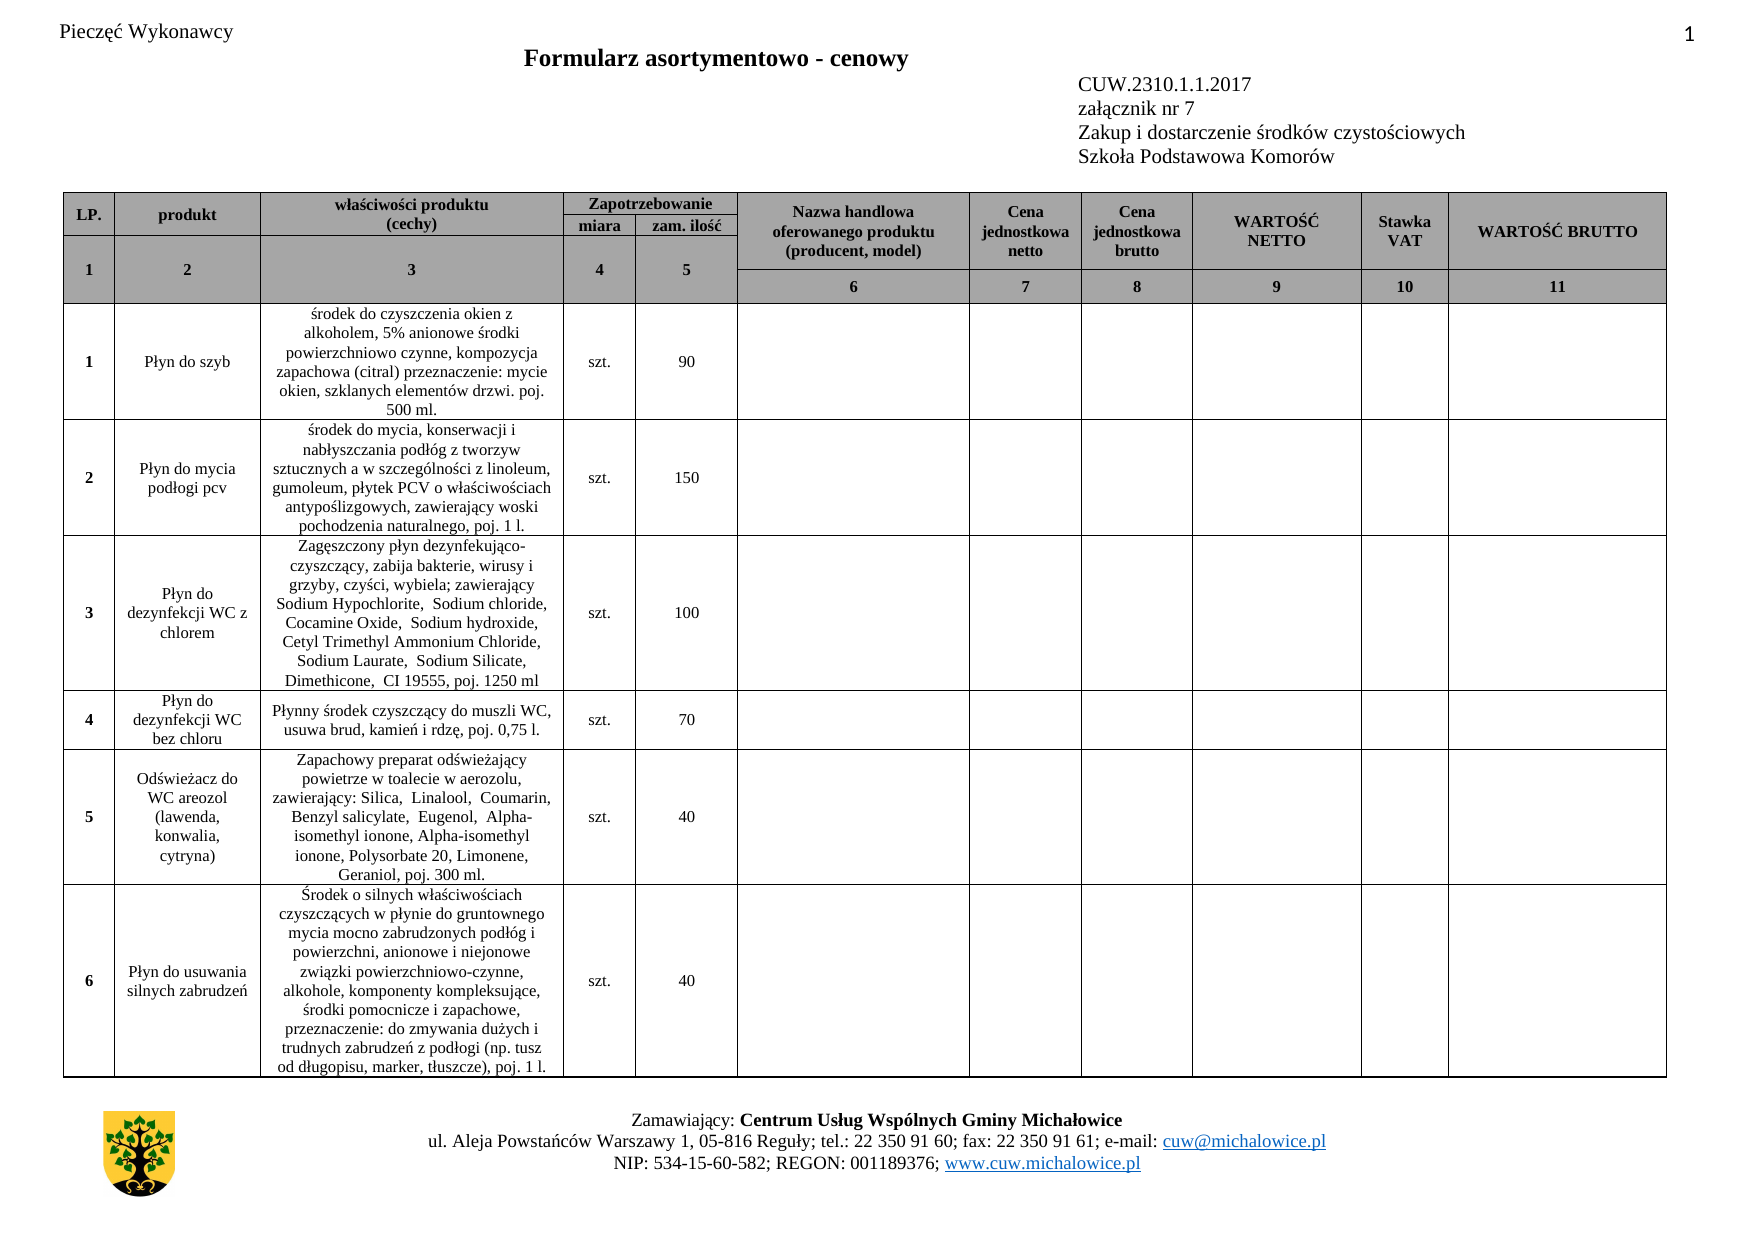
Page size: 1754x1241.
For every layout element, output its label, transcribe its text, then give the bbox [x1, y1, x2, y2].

table_header produkt [115, 193, 260, 235]
table_cell środek do mycia, konserwacji i nabłyszczania podłóg z tworzyw sztucznych a w szczególności z linoleum, gumoleum, płytek PCV o właściwościach antypoślizgowych, zawierający woski pochodzenia naturalnego, poj. . [261, 420, 563, 535]
table_cell [1449, 691, 1666, 748]
table_cell [1362, 304, 1448, 419]
table_cell 1 [64, 236, 114, 303]
table_cell Płyn do dezynfekcji WC bez chloru [115, 691, 260, 748]
table_cell [1082, 885, 1192, 1076]
table_header WARTOŚĆ BRUTTO [1449, 193, 1666, 269]
table_cell [1362, 420, 1448, 535]
table_cell 2 [115, 236, 260, 303]
table_cell [1193, 885, 1361, 1076]
table_cell szt. [564, 885, 635, 1076]
table_cell [738, 304, 969, 419]
table_cell 7 [970, 270, 1081, 303]
table_cell 3 [64, 536, 114, 689]
table_cell [1193, 536, 1361, 689]
table_header Stawka VAT [1362, 193, 1448, 269]
table_cell 10 [1362, 270, 1448, 303]
table_cell 4 [564, 236, 635, 303]
table_cell [1449, 304, 1666, 419]
table_cell [970, 536, 1081, 689]
table_cell szt. [564, 420, 635, 535]
table_cell szt. [564, 536, 635, 689]
table_cell [1193, 750, 1361, 884]
table_cell [1193, 420, 1361, 535]
table_header Zapotrzebowanie [564, 193, 737, 214]
table_cell szt. [564, 750, 635, 884]
table_cell Płynny środek czyszczący do muszli WC, usuwa brud, kamień i rdzę, poj. . [261, 691, 563, 748]
table_cell Zapachowy preparat odświeżający powietrze w toalecie w aerozolu, zawierający: Silica, Linalool, Coumarin, Benzyl salicylate, Eugenol, Alpha- isomethyl ionone, Alpha-isomethyl ionone, Polysorbate 20, Limonene, Geraniol, poj. 300 ml. [261, 750, 563, 884]
table_cell 1 [64, 304, 114, 419]
table_cell 6 [64, 885, 114, 1076]
table_header Cena jednostkowa netto [970, 193, 1081, 269]
table_cell Płyn do dezynfekcji WC z chlorem [115, 536, 260, 689]
table_cell [738, 420, 969, 535]
table_cell Płyn do mycia podłogi pcv [115, 420, 260, 535]
table_cell 3 [261, 236, 563, 303]
table_cell 9 [1193, 270, 1361, 303]
table_cell 100 [636, 536, 737, 689]
table_cell zam. ilość [636, 215, 737, 235]
table_cell 40 [636, 885, 737, 1076]
table_cell [970, 750, 1081, 884]
table_cell Środek o silnych właściwościach czyszczących w płynie do gruntownego mycia mocno zabrudzonych podłóg i powierzchni, anionowe i niejonowe związki powierzchniowo-czynne, alkohole, komponenty kompleksujące, środki pomocnicze i zapachowe, przeznaczenie: do zmywania dużych i trudnych zabrudzeń z podłogi (np. tusz od długopisu, marker, tłuszcze), poj. . [261, 885, 563, 1076]
table_cell 90 [636, 304, 737, 419]
table_cell [1362, 691, 1448, 748]
table_cell [1082, 420, 1192, 535]
table_cell [738, 536, 969, 689]
table_cell 2 [64, 420, 114, 535]
table_cell [1449, 536, 1666, 689]
table_cell szt. [564, 691, 635, 748]
table_cell [1082, 750, 1192, 884]
table_cell 70 [636, 691, 737, 748]
table_cell [1449, 750, 1666, 884]
table_cell szt. [564, 304, 635, 419]
table_cell [1362, 885, 1448, 1076]
table_header LP. [64, 193, 114, 235]
table_cell [970, 691, 1081, 748]
table_header Cena jednostkowa brutto [1082, 193, 1192, 269]
table_header Nazwa handlowa oferowanego produktu (producent, model) [738, 193, 969, 269]
table_cell [1082, 691, 1192, 748]
picture [103, 1111, 175, 1197]
table_cell Płyn do szyb [115, 304, 260, 419]
table_cell 5 [636, 236, 737, 303]
table_cell 8 [1082, 270, 1192, 303]
table_cell [738, 750, 969, 884]
table_header WARTOŚĆ NETTO [1193, 193, 1361, 269]
table_cell [1082, 304, 1192, 419]
table_cell 150 [636, 420, 737, 535]
table_cell [1449, 885, 1666, 1076]
table_cell [1193, 304, 1361, 419]
table_cell 6 [738, 270, 969, 303]
table_header właściwości produktu (cechy) [261, 193, 563, 235]
table_cell 4 [64, 691, 114, 748]
table_cell [738, 885, 969, 1076]
table_cell [1362, 750, 1448, 884]
table_cell [1193, 691, 1361, 748]
table_cell środek do czyszczenia okien z alkoholem, 5% anionowe środki powierzchniowo czynne, kompozycja zapachowa (citral) przeznaczenie: mycie okien, szklanych elementów drzwi. poj. 500 ml. [261, 304, 563, 419]
table_cell [970, 420, 1081, 535]
table_cell miara [564, 215, 635, 235]
table_cell Płyn do usuwania silnych zabrudzeń [115, 885, 260, 1076]
table_cell 40 [636, 750, 737, 884]
table_cell Zagęszczony płyn dezynfekująco-czyszczący, zabija bakterie, wirusy i grzyby, czyści, wybiela; zawierający Sodium Hypochlorite, Sodium chloride, Cocamine Oxide, Sodium hydroxide, Cetyl Trimethyl Ammonium Chloride, Sodium Laurate, Sodium Silicate, Dimethicone, CI 19555, poj. 1250 ml [261, 536, 563, 689]
table_cell [738, 691, 969, 748]
table_cell [1362, 536, 1448, 689]
table_cell [1082, 536, 1192, 689]
table_cell 5 [64, 750, 114, 884]
table_cell Odświeżacz do WC areozol (lawenda, konwalia, cytryna) [115, 750, 260, 884]
table_cell [970, 885, 1081, 1076]
table_cell [1449, 420, 1666, 535]
table_cell [970, 304, 1081, 419]
table_cell 11 [1449, 270, 1666, 303]
